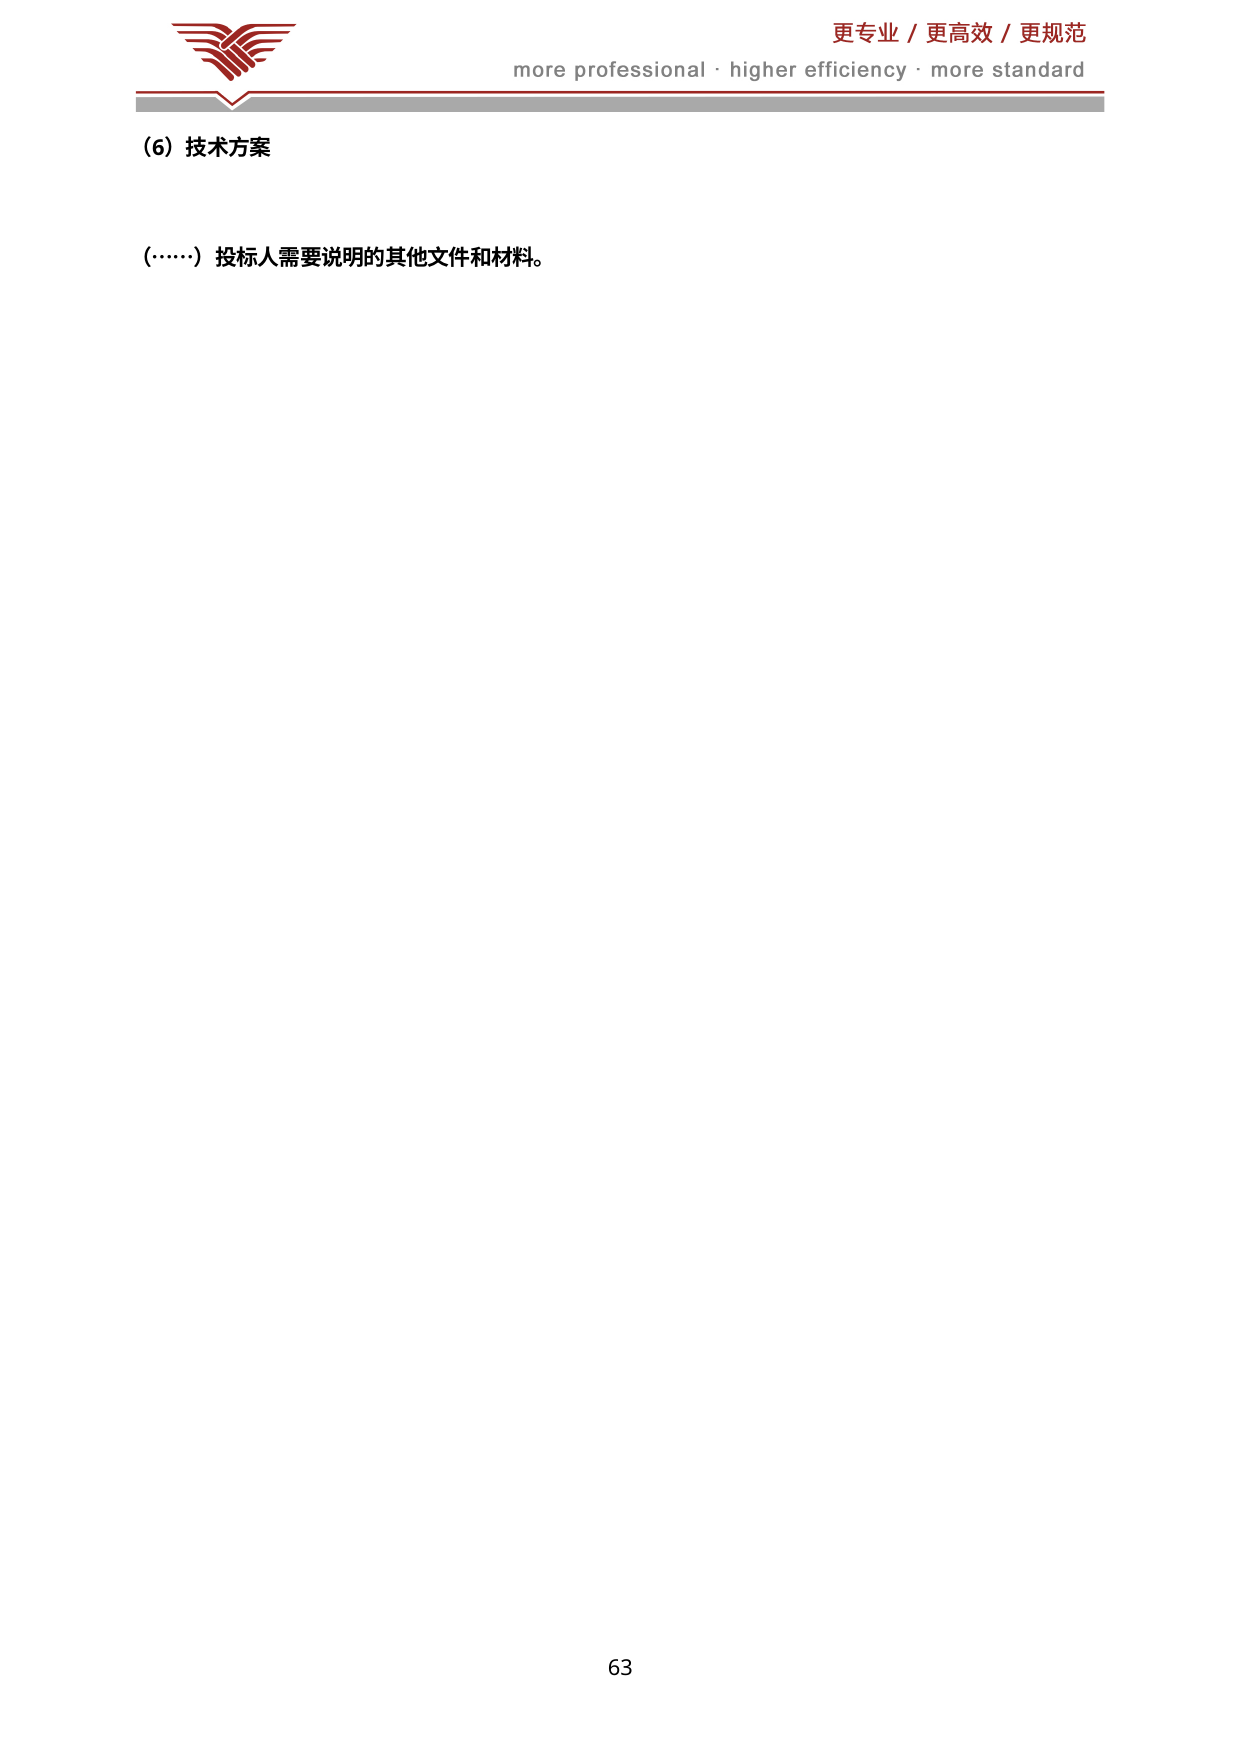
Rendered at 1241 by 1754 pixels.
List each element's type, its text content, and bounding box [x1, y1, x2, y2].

picture [135, 0, 1105, 112]
text （6）技术方案 [130, 130, 1110, 162]
text （……）投标人需要说明的其他文件和材料。 [130, 239, 1110, 271]
